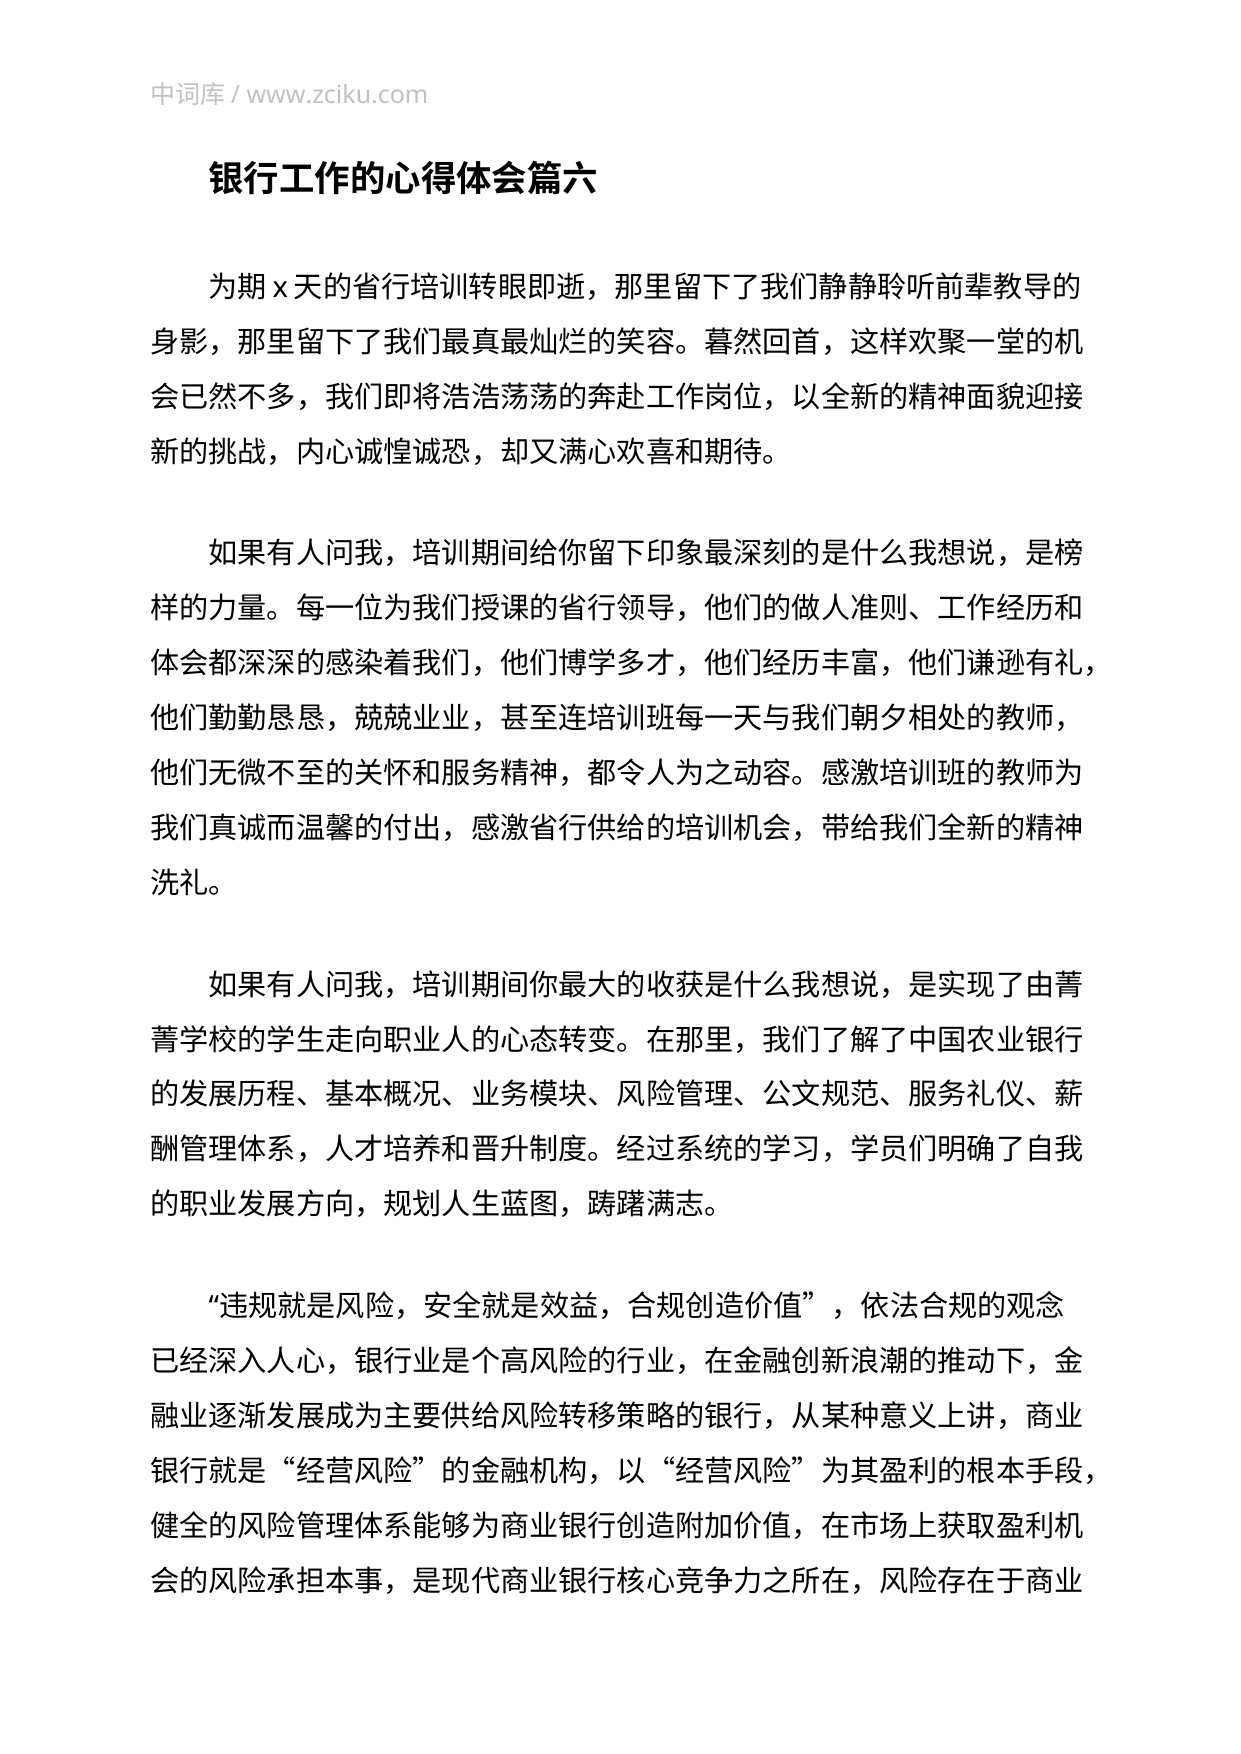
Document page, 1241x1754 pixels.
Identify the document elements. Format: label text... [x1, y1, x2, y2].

text 如果有人问我，培训期间你最大的收获是什么我想说，是实现了由菁菁学校的学生走向职业人的心态转变。在那里，我们了解了中国农业银行的发展历程、基本概况、业务模块、风险管理、公文规范、服务礼仪、薪酬管理体系，人才培养和晋升制度。经过系统的学习，学员们明确了自我的职业发展方向，规划人生蓝图，踌躇满志。 [150, 961, 1090, 1223]
text 如果有人问我，培训期间给你留下印象最深刻的是什么我想说，是榜样的力量。每一位为我们授课的省行领导，他们的做人准则、工作经历和体会都深深的感染着我们，他们博学多才，他们经历丰富，他们谦逊有礼，他们勤勤恳恳，兢兢业业，甚至连培训班每一天与我们朝夕相处的教师，他们无微不至的关怀和服务精神，都令人为之动容。感激培训班的教师为我们真诚而温馨的付出，感激省行供给的培训机会，带给我们全新的精神洗礼。 [150, 530, 1090, 902]
text 为期x天的省行培训转眼即逝，那里留下了我们静静聆听前辈教导的身影，那里留下了我们最真最灿烂的笑容。暮然回首，这样欢聚一堂的机会已然不多，我们即将浩浩荡荡的奔赴工作岗位，以全新的精神面貌迎接新的挑战，内心诚惶诚恐，却又满心欢喜和期待。 [150, 263, 1090, 471]
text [150, 1282, 1090, 1599]
text 银行工作的心得体会篇六 [150, 150, 1090, 201]
